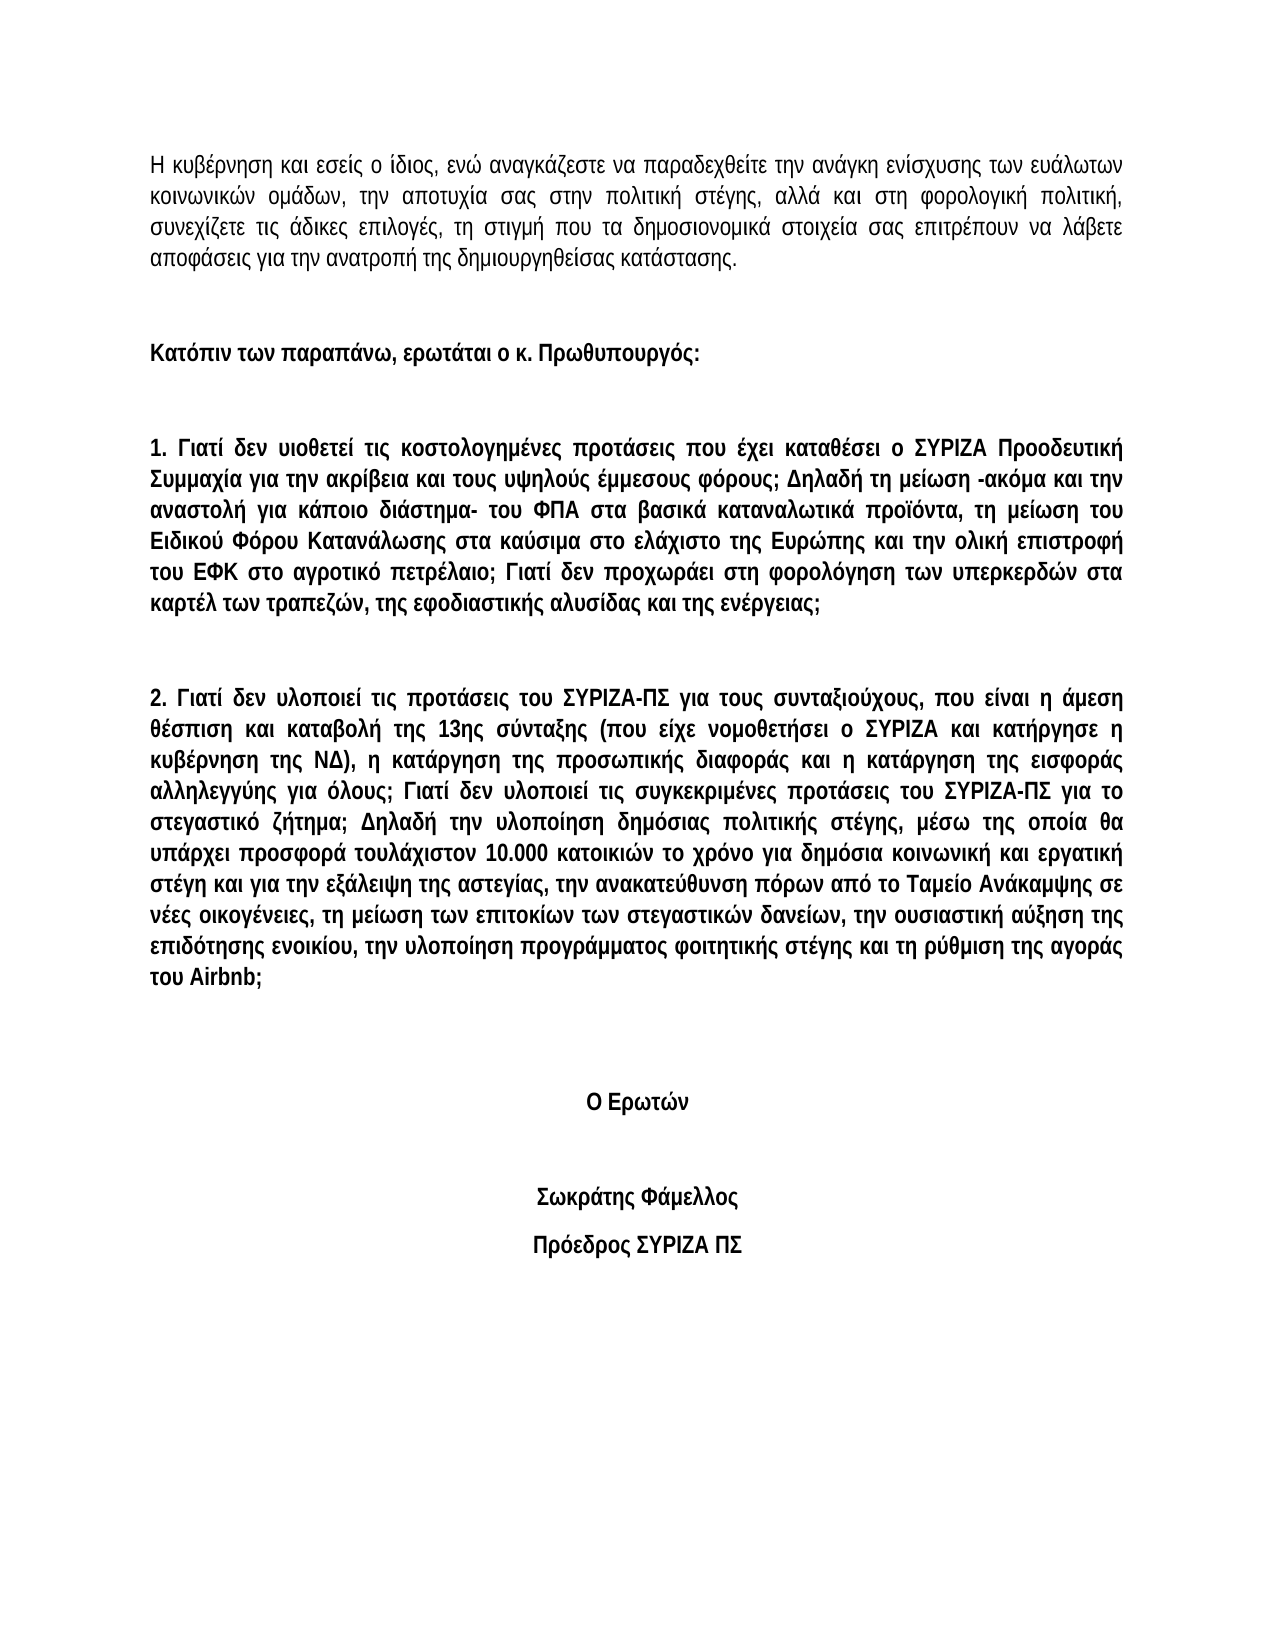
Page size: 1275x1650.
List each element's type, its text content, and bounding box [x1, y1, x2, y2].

text Η κυβέρνηση και εσείς ο ίδιος, ενώ αναγκάζεστε να παραδεχθείτε την ανάγκη ενίσχυσης των ευάλωτων κοινωνικών ομάδων, την αποτυχία σας στην πολιτική στέγης, αλλά και στη φορολογική πολιτική, συνεχίζετε τις άδικες επιλογές, τη στιγμή που τα δημοσιονομικά στοιχεία σας επιτρέπουν να λάβετε αποφάσεις για την ανατροπή της δημιουργηθείσας κατάστασης. [150, 150, 1125, 271]
text Ο Ερωτών [150, 1087, 1125, 1116]
text 1. Γιατί δεν υιοθετεί τις κοστολογημένες προτάσεις που έχει καταθέσει ο ΣΥΡΙΖΑ Προοδευτική Συμμαχία για την ακρίβεια και τους υψηλούς έμμεσους φόρους; Δηλαδή τη μείωση -ακόμα και την αναστολή για κάποιο διάστημα- του ΦΠΑ στα βασικά καταναλωτικά προϊόντα, τη μείωση του Ειδικού Φόρου Κατανάλωσης στα καύσιμα στο ελάχιστο της Ευρώπης και την ολική επιστροφή του ΕΦΚ στο αγροτικό πετρέλαιο; Γιατί δεν προχωράει στη φορολόγηση των υπερκερδών στα καρτέλ των τραπεζών, της εφοδιαστικής αλυσίδας και της ενέργειας; [150, 433, 1125, 617]
text Πρόεδρος ΣΥΡΙΖΑ ΠΣ [150, 1230, 1125, 1258]
text 2. Γιατί δεν υλοποιεί τις προτάσεις του ΣΥΡΙΖΑ-ΠΣ για τους συνταξιούχους, που είναι η άμεση θέσπιση και καταβολή της 13ης σύνταξης (που είχε νομοθετήσει ο ΣΥΡΙΖΑ και κατήργησε η κυβέρνηση της ΝΔ), η κατάργηση της προσωπικής διαφοράς και η κατάργηση της εισφοράς αλληλεγγύης για όλους; Γιατί δεν υλοποιεί τις συγκεκριμένες προτάσεις του ΣΥΡΙΖΑ-ΠΣ για το στεγαστικό ζήτημα; Δηλαδή την υλοποίηση δημόσιας πολιτικής στέγης, μέσω της οποία θα υπάρχει προσφορά τουλάχιστον 10.000 κατοικιών το χρόνο για δημόσια κοινωνική και εργατική στέγη και για την εξάλειψη της αστεγίας, την ανακατεύθυνση πόρων από το Ταμείο Ανάκαμψης σε νέες οικογένειες, τη μείωση των επιτοκίων των στεγαστικών δανείων, την ουσιαστική αύξηση της επιδότησης ενοικίου, την υλοποίηση προγράμματος φοιτητικής στέγης και τη ρύθμιση της αγοράς του Airbnb; [150, 683, 1125, 990]
text Σωκράτης Φάμελλος [150, 1182, 1125, 1211]
text Κατόπιν των παραπάνω, ερωτάται ο κ. Πρωθυπουργός: [150, 338, 1125, 367]
